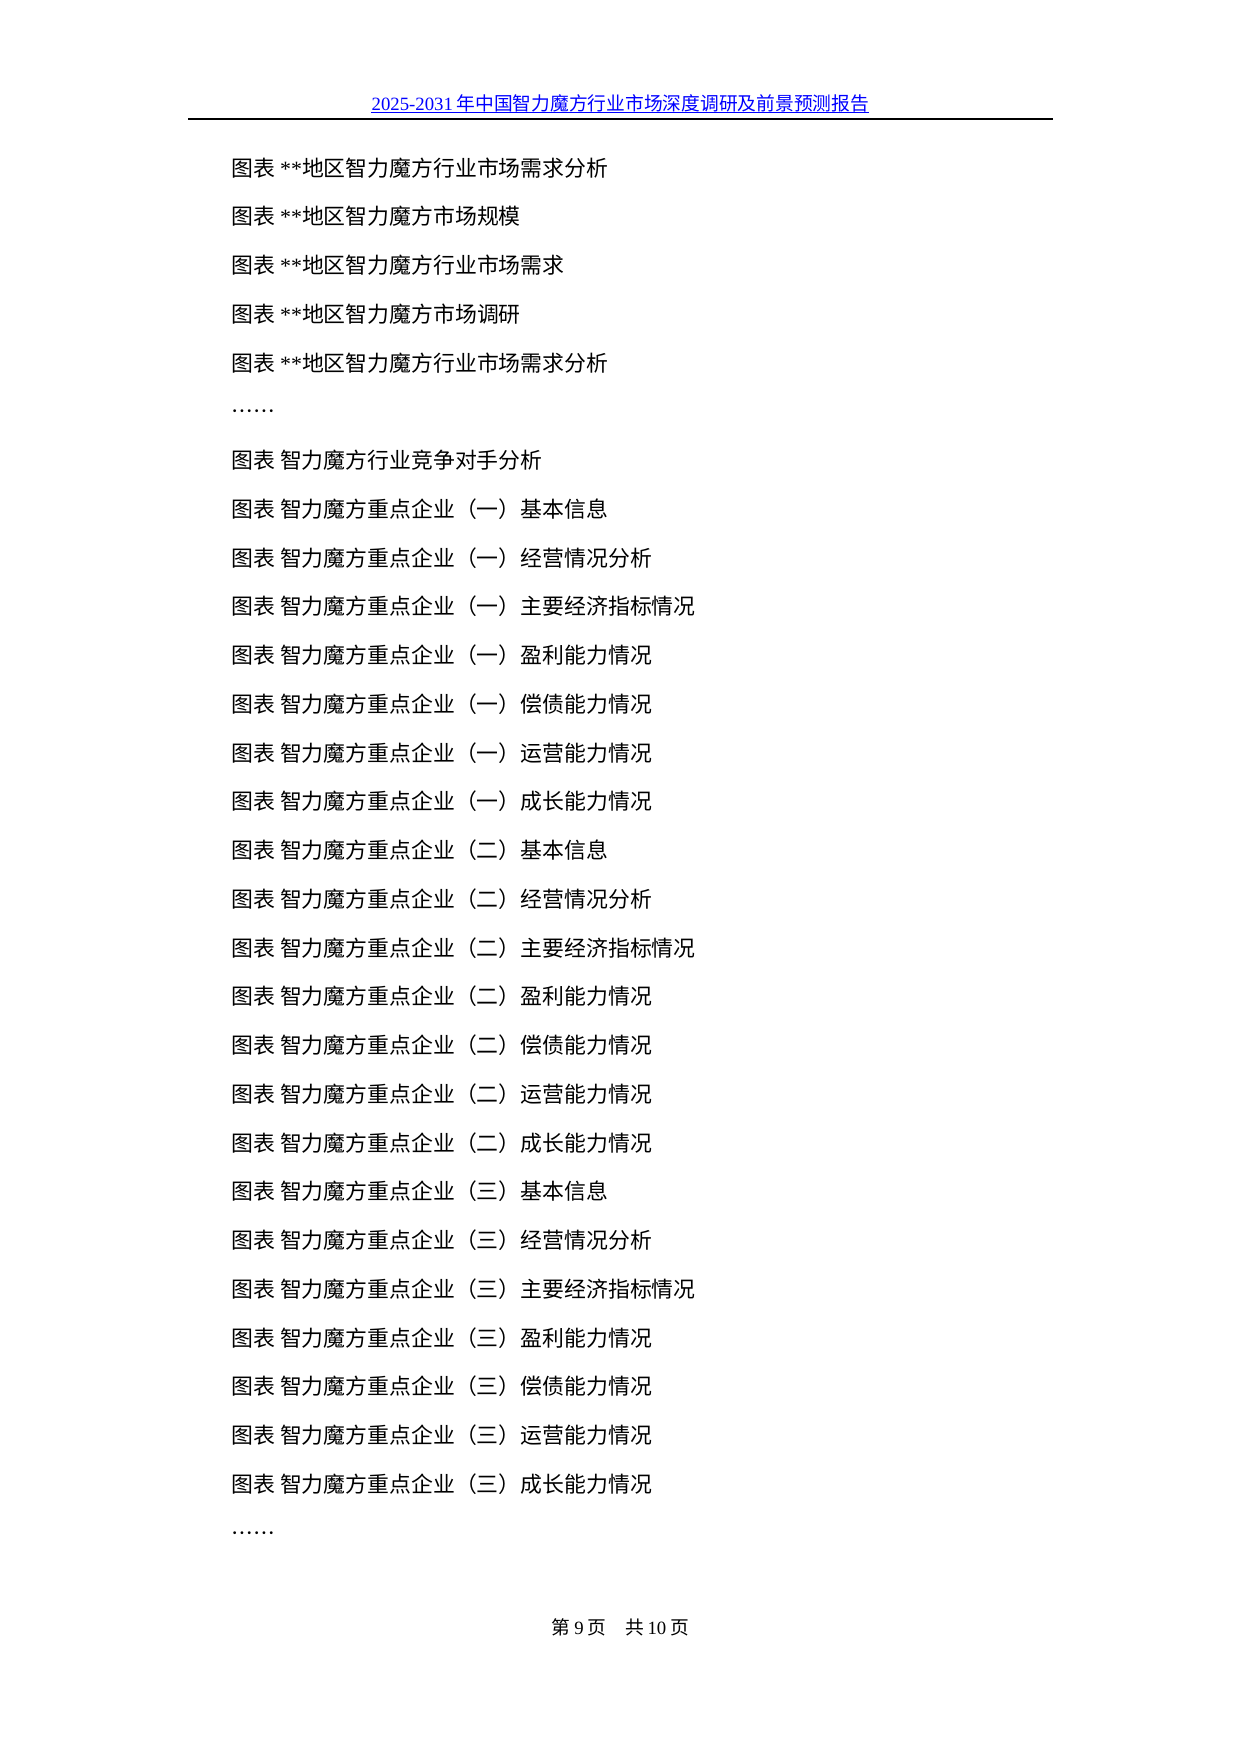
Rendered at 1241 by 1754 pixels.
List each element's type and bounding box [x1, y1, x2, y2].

text [187, 150, 1053, 1548]
